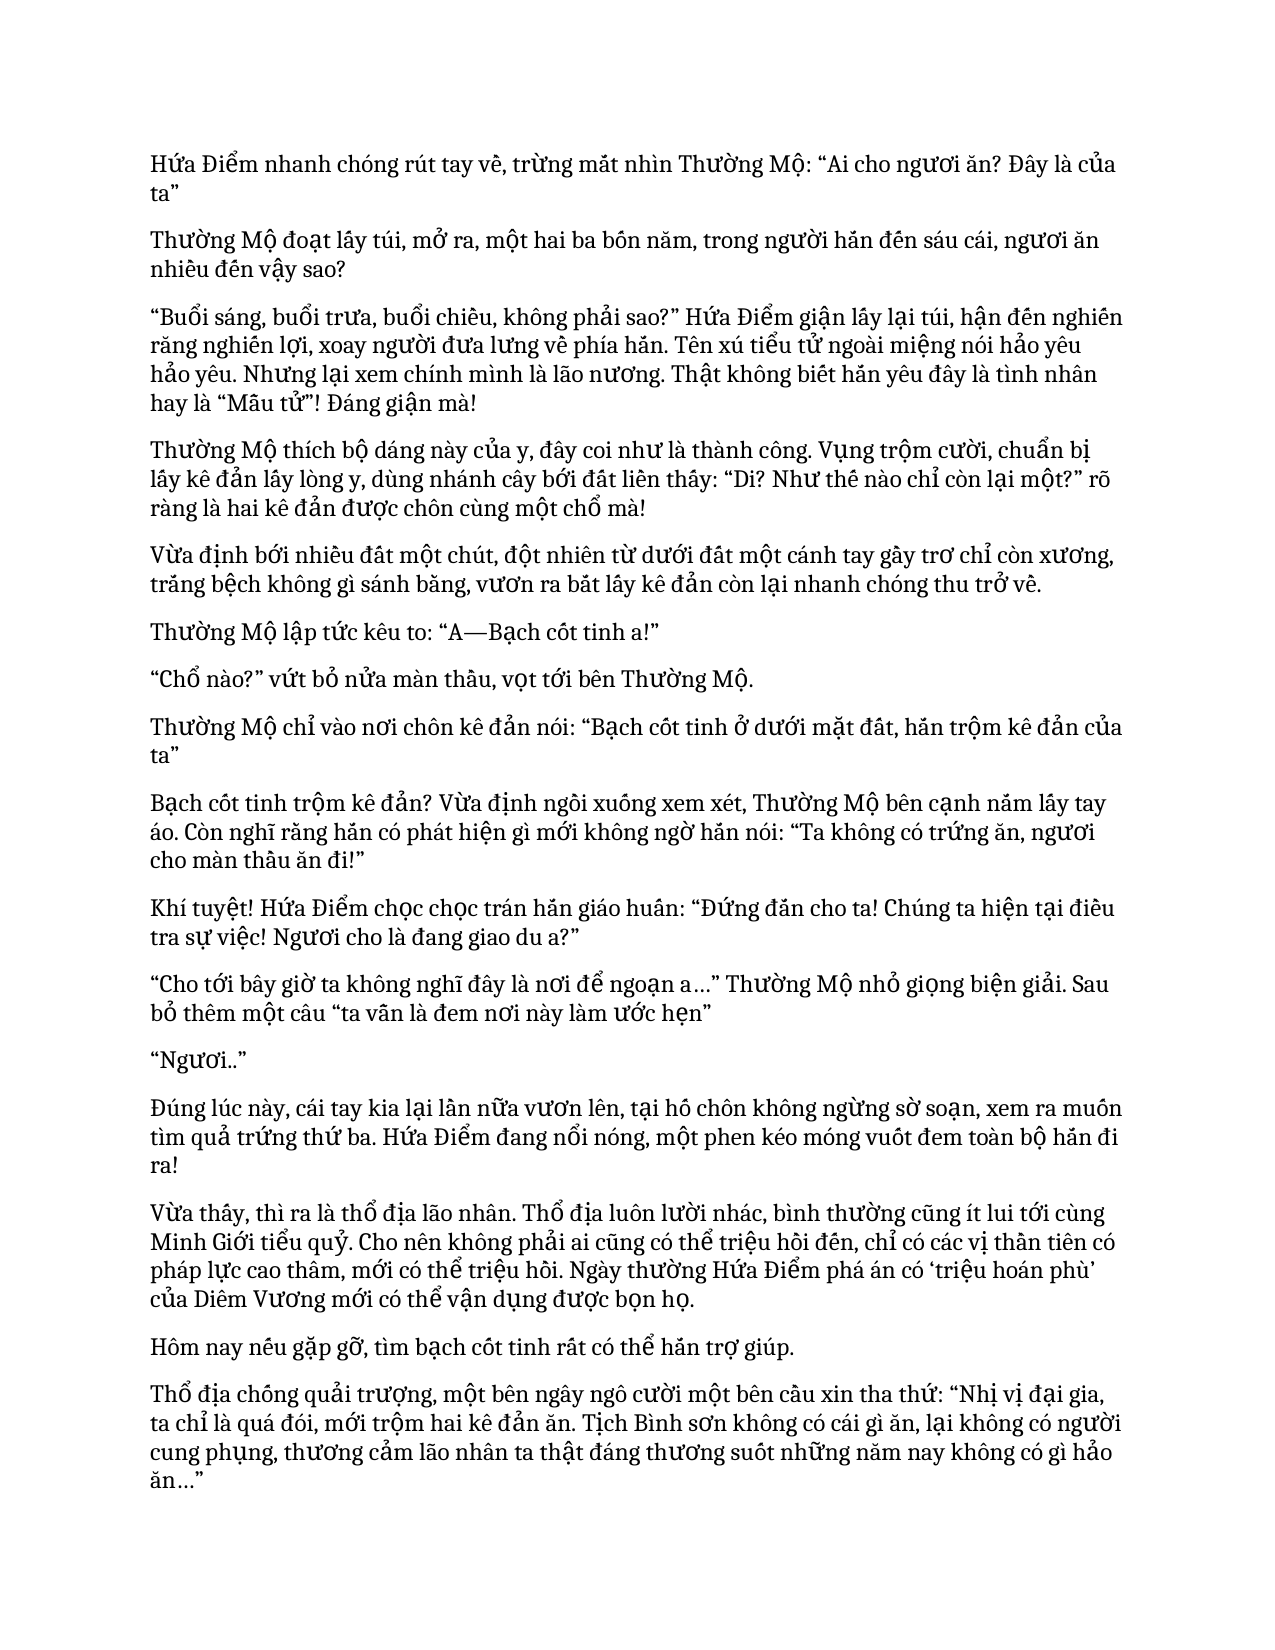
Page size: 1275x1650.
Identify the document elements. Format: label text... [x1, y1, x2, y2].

text Vừa định bới nhiều đất một chút, đột nhiên từ dưới đất một cánh tay gầy trơ chỉ còn xương, trắng bệch không gì sánh bằng, vươn ra bắt lấy kê đản còn lại nhanh chóng thu trở về. [150, 541, 1125, 599]
text Đúng lúc này, cái tay kia lại lần nữa vươn lên, tại hố chôn không ngừng sờ soạn, xem ra muốn tìm quả trứng thứ ba. Hứa Điểm đang nổi nóng, một phen kéo móng vuốt đem toàn bộ hắn đi ra! [150, 1094, 1125, 1180]
text Thổ địa chống quải trượng, một bên ngây ngô cười một bên cầu xin tha thứ: “Nhị vị đại gia, ta chỉ là quá đói, mới trộm hai kê đản ăn. Tịch Bình sơn không có cái gì ăn, lại không có người cung phụng, thương cảm lão nhân ta thật đáng thương suốt những năm nay không có gì hảo ăn…” [150, 1380, 1125, 1495]
text Thường Mộ đoạt lấy túi, mở ra, một hai ba bốn năm, trong người hắn đến sáu cái, ngươi ăn nhiều đến vậy sao? [150, 226, 1125, 284]
text Hứa Điểm nhanh chóng rút tay về, trừng mắt nhìn Thường Mộ: “Ai cho ngươi ăn? Đây là của ta” [150, 150, 1125, 207]
text Khí tuyệt! Hứa Điểm chọc chọc trán hắn giáo huấn: “Đứng đắn cho ta! Chúng ta hiện tại điều tra sự việc! Ngươi cho là đang giao du a?” [150, 894, 1125, 951]
text Hôm nay nếu gặp gỡ, tìm bạch cốt tinh rất có thể hắn trợ giúp. [150, 1332, 1125, 1361]
text “Cho tới bây giờ ta không nghĩ đây là nơi để ngoạn a…” Thường Mộ nhỏ giọng biện giải. Sau bỏ thêm một câu “ta vẫn là đem nơi này làm ước hẹn” [150, 970, 1125, 1027]
text “Chổ nào?” vứt bỏ nửa màn thầu, vọt tới bên Thường Mộ. [150, 665, 1125, 694]
text Vừa thấy, thì ra là thổ địa lão nhân. Thổ địa luôn lười nhác, bình thường cũng ít lui tới cùng Minh Giới tiểu quỷ. Cho nên không phải ai cũng có thể triệu hồi đến, chỉ có các vị thần tiên có pháp lực cao thâm, mới có thể triệu hồi. Ngày thường Hứa Điểm phá án có ‘triệu hoán phù’ của Diêm Vương mới có thể vận dụng được bọn họ. [150, 1199, 1125, 1314]
text “Buổi sáng, buổi trưa, buổi chiều, không phải sao?” Hứa Điểm giận lấy lại túi, hận đến nghiến răng nghiến lợi, xoay người đưa lưng về phía hắn. Tên xú tiểu tử ngoài miệng nói hảo yêu hảo yêu. Nhưng lại xem chính mình là lão nương. Thật không biết hắn yêu đây là tình nhân hay là “Mẫu tử”! Đáng giận mà! [150, 302, 1125, 417]
text Bạch cốt tinh trộm kê đản? Vừa định ngồi xuống xem xét, Thường Mộ bên cạnh nắm lấy tay áo. Còn nghĩ rằng hắn có phát hiện gì mới không ngờ hắn nói: “Ta không có trứng ăn, ngươi cho màn thầu ăn đi!” [150, 789, 1125, 875]
text “Ngươi..” [150, 1046, 1125, 1075]
text Thường Mộ thích bộ dáng này của y, đây coi như là thành công. Vụng trộm cười, chuẩn bị lấy kê đản lấy lòng y, dùng nhánh cây bới đất liền thấy: “Di? Như thế nào chỉ còn lại một?” rõ ràng là hai kê đản được chôn cùng một chổ mà! [150, 436, 1125, 522]
text Thường Mộ chỉ vào nơi chôn kê đản nói: “Bạch cốt tinh ở dưới mặt đất, hắn trộm kê đản của ta” [150, 712, 1125, 770]
text Thường Mộ lập tức kêu to: “A—Bạch cốt tinh a!” [150, 617, 1125, 646]
